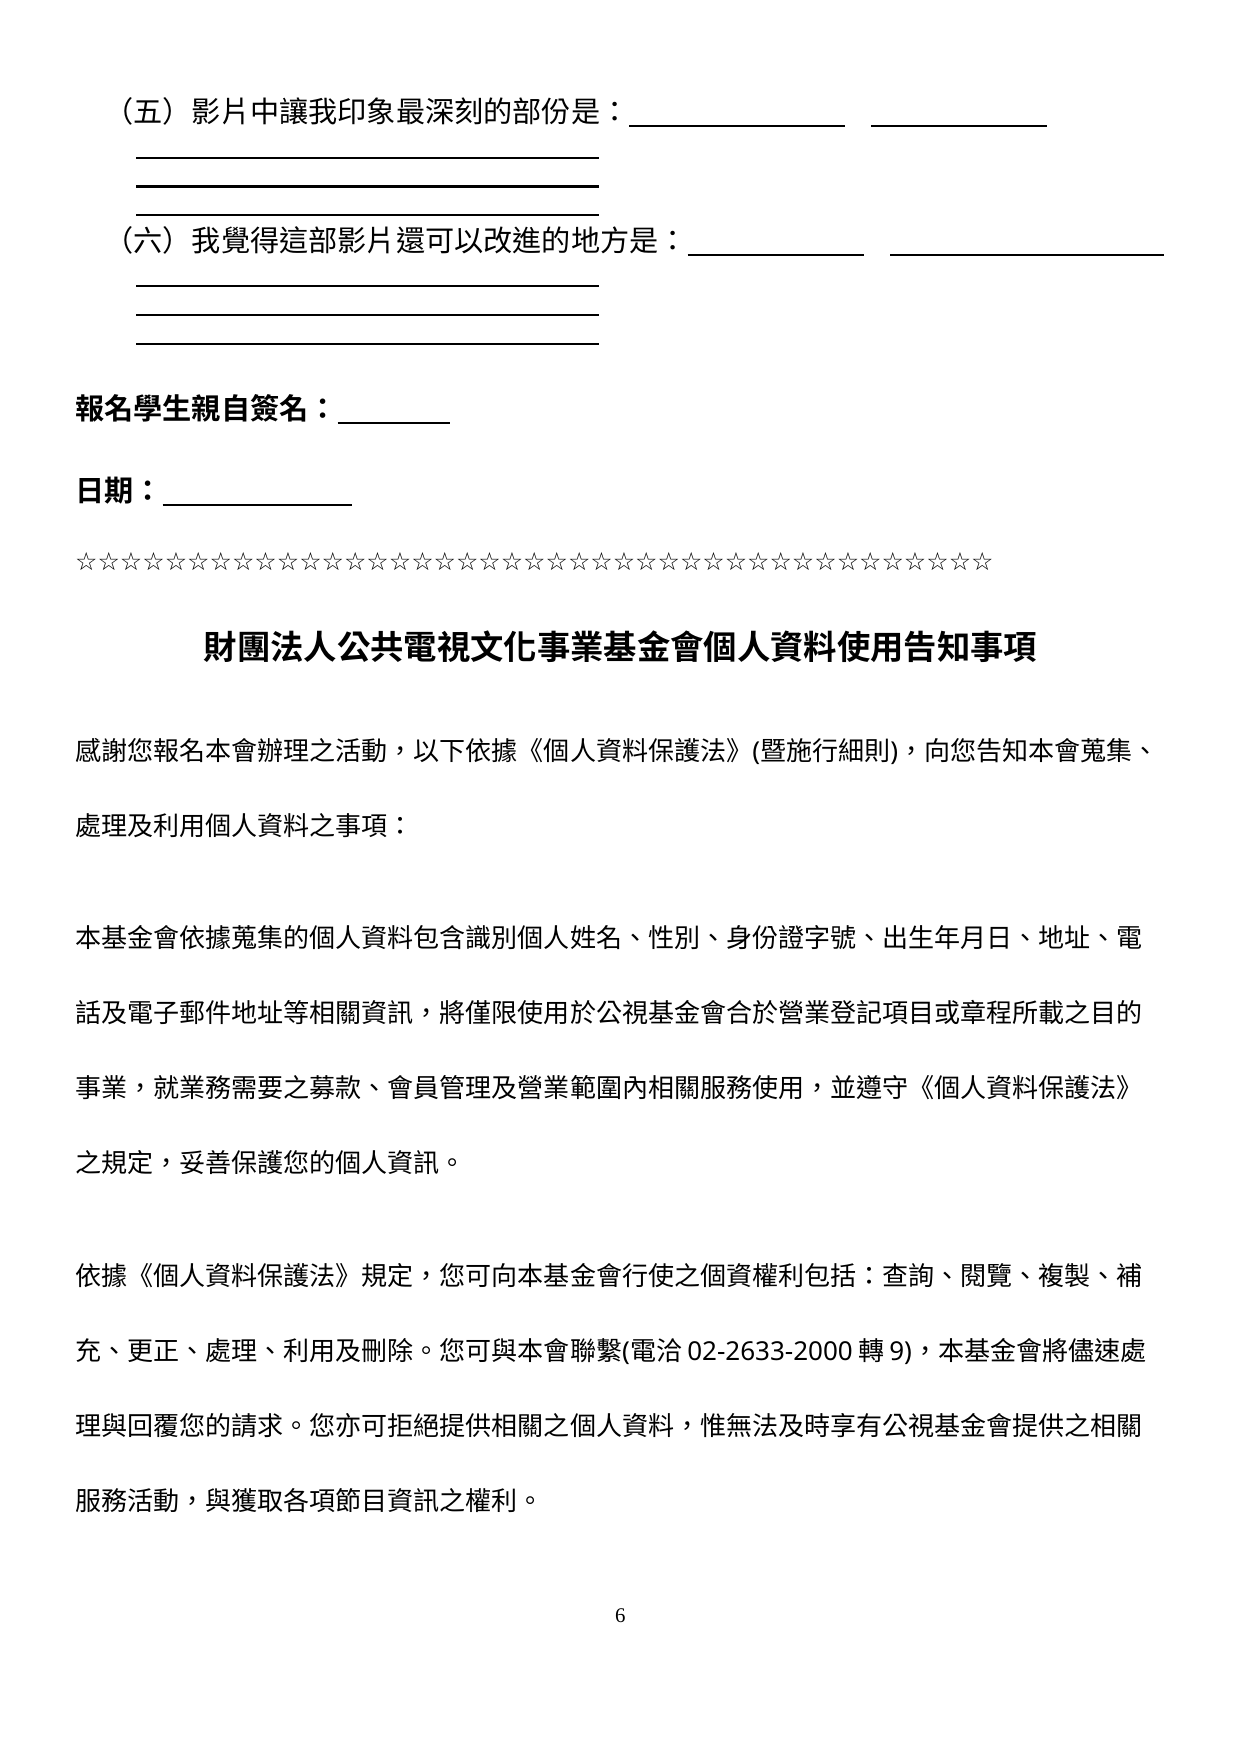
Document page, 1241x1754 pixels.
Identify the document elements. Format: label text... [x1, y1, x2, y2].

text ☆☆☆☆☆☆☆☆☆☆☆☆☆☆☆☆☆☆☆☆☆☆☆☆☆☆☆☆☆☆☆☆☆☆☆☆☆☆☆☆☆ [75, 544, 1107, 578]
text 依據《個人資料保護法》規定，您可向本基金會行使之個資權利包括：查詢、閱覽、複製、補充、更正、處理、利用及刪除。您可與本會聯繫(電洽02-2633-2000轉9)，本基金會將儘速處理與回覆您的請求。您亦可拒絕提供相關之個人資料，惟無法及時享有公視基金會提供之相關服務活動，與獲取各項節目資訊之權利。 [75, 1199, 1165, 1536]
text 報名學生親自簽名： [75, 386, 1107, 428]
text 本基金會依據蒐集的個人資料包含識別個人姓名、性別、身份證字號、出生年月日、地址、電話及電子郵件地址等相關資訊，將僅限使用於公視基金會合於營業登記項目或章程所載之目的事業，就業務需要之募款、會員管理及營業範圍內相關服務使用，並遵守《個人資料保護法》之規定，妥善保護您的個人資訊。 [75, 861, 1165, 1199]
text 感謝您報名本會辦理之活動，以下依據《個人資料保護法》(暨施行細則)，向您告知本會蒐集、處理及利用個人資料之事項： [75, 711, 1165, 861]
text （五）影片中讓我印象最深刻的部份是： [75, 89, 1165, 131]
text 財團法人公共電視文化事業基金會個人資料使用告知事項 [75, 607, 1165, 682]
text （六）我覺得這部影片還可以改進的地方是： [75, 217, 1165, 259]
text 日期： [75, 467, 1107, 510]
